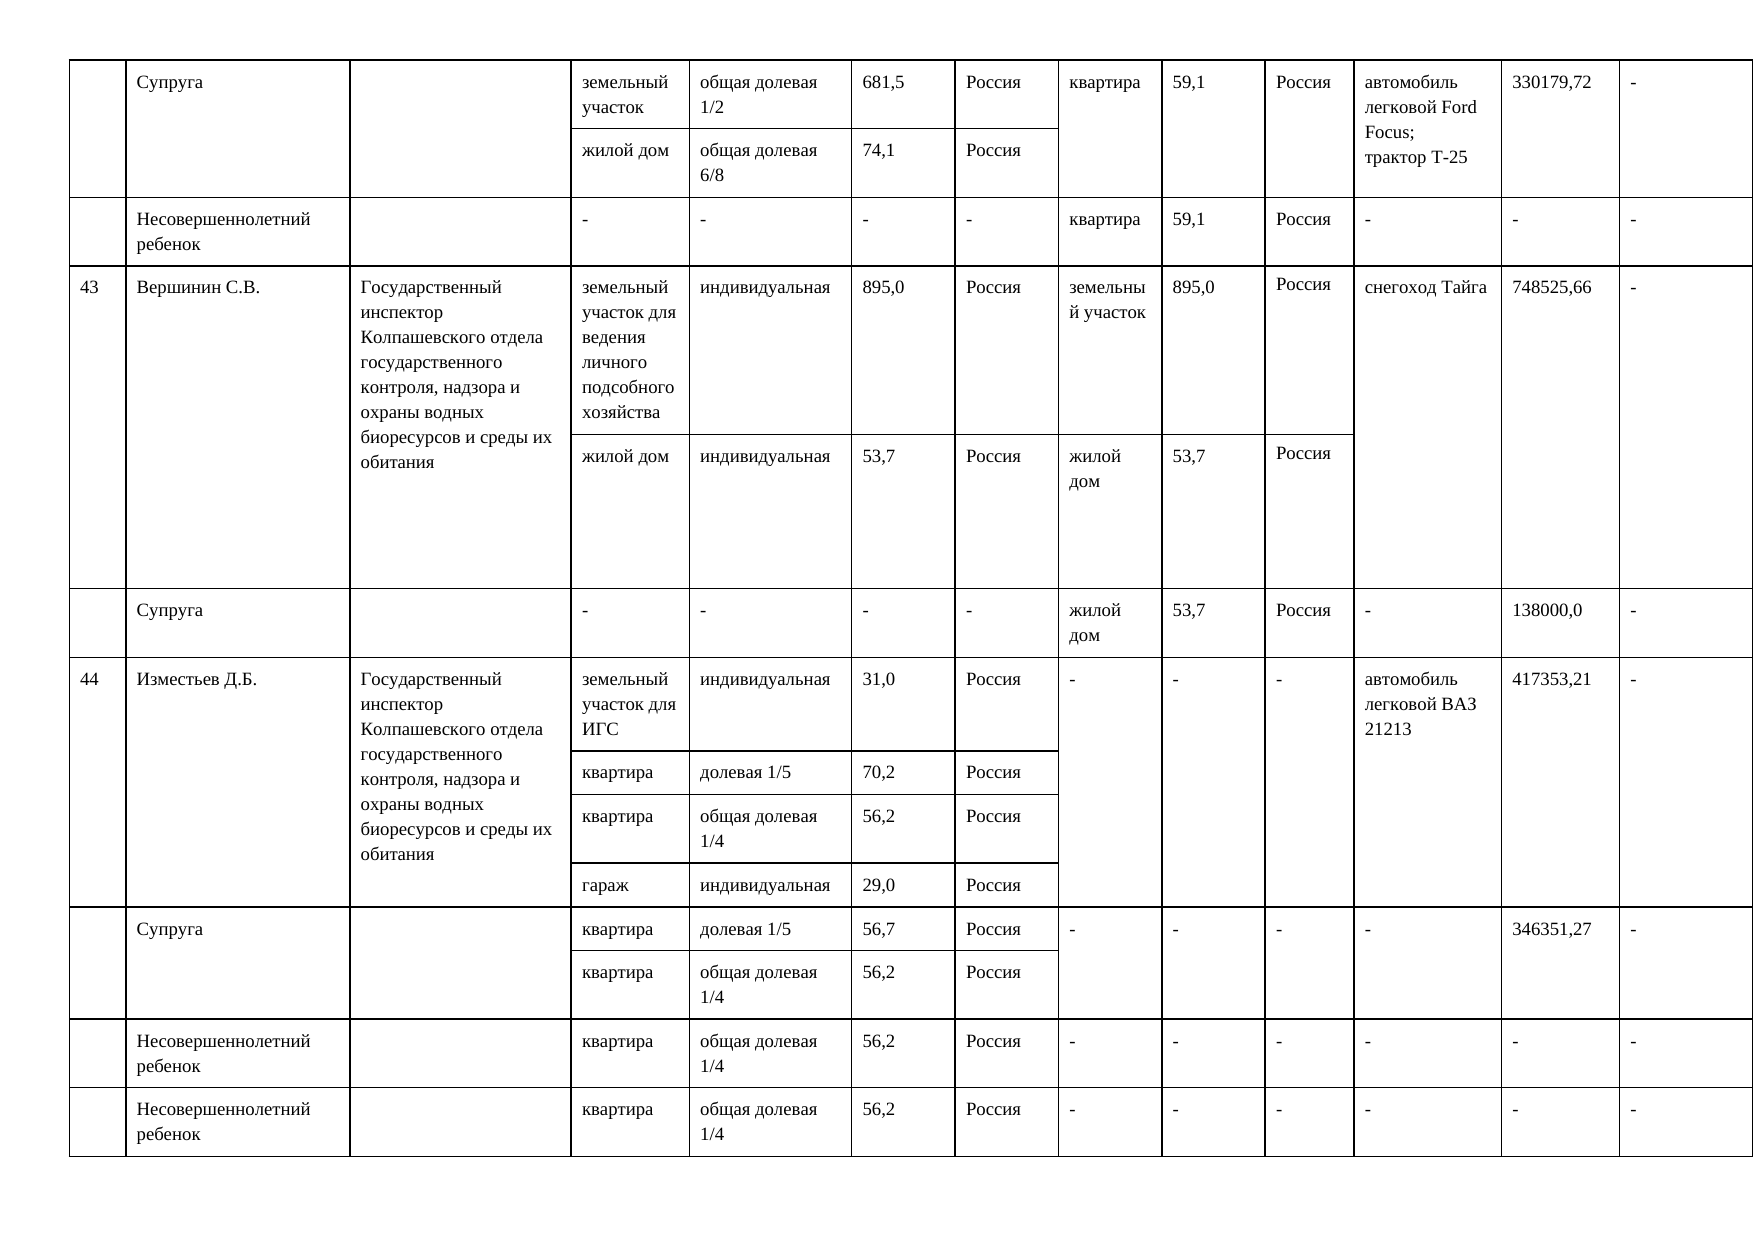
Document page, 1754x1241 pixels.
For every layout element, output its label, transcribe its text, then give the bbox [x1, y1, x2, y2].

table_cell квартира [572, 951, 689, 1018]
table_cell земельный участок [1059, 267, 1161, 434]
table_cell снегоход Тайга [1355, 267, 1501, 588]
table_cell - [1620, 1088, 1752, 1156]
table_cell квартира [572, 908, 689, 949]
table_cell Россия [956, 752, 1058, 794]
table_cell [70, 908, 125, 1018]
table_cell Россия [956, 435, 1058, 588]
table_cell индивидуальная [690, 658, 851, 750]
table_cell Россия [956, 1088, 1058, 1156]
table_cell Государственный инспектор Колпашевского отдела государственного контроля, надзора и охраны водных биоресурсов и среды их обитания [351, 658, 570, 906]
table_cell 681,5 [852, 61, 954, 128]
table_cell Россия [1266, 61, 1353, 196]
table_cell 56,2 [852, 795, 954, 862]
table_cell - [1502, 1020, 1619, 1087]
table_cell - [1163, 1020, 1264, 1087]
table_cell - [1620, 908, 1752, 1018]
table_cell квартира [572, 1088, 689, 1156]
table_cell 56,2 [852, 951, 954, 1018]
table_cell - [1355, 198, 1501, 265]
table_cell - [690, 589, 851, 656]
table_cell [351, 1020, 570, 1087]
table_cell общая долевая 6/8 [690, 129, 851, 196]
table_cell жилой дом [572, 129, 689, 196]
table_cell Несовершеннолетний ребенок [127, 198, 349, 265]
table_cell общая долевая 1/4 [690, 1088, 851, 1156]
table_cell - [1059, 658, 1161, 906]
table_cell - [1266, 908, 1353, 1018]
table_cell - [852, 198, 954, 265]
table_cell Россия [956, 795, 1058, 862]
table_cell долевая 1/5 [690, 752, 851, 794]
table_cell - [1355, 908, 1501, 1018]
table_cell - [1163, 658, 1264, 906]
table_cell - [1266, 1020, 1353, 1087]
table_cell [351, 61, 570, 196]
table_cell Россия [1266, 435, 1353, 588]
table_cell жилой дом [1059, 589, 1161, 656]
table_cell - [1163, 908, 1264, 1018]
table_cell индивидуальная [690, 864, 851, 906]
table_cell - [1620, 658, 1752, 906]
table_cell - [1502, 198, 1619, 265]
table_cell 29,0 [852, 864, 954, 906]
table_cell 895,0 [1163, 267, 1264, 434]
table_cell Россия [956, 864, 1058, 906]
table_cell 330179,72 [1502, 61, 1619, 196]
table_cell квартира [572, 1020, 689, 1087]
table_cell 44 [70, 658, 125, 906]
table_cell - [1266, 1088, 1353, 1156]
table_cell Супруга [127, 908, 349, 1018]
table_cell 417353,21 [1502, 658, 1619, 906]
table_cell жилой дом [572, 435, 689, 588]
table_cell Вершинин С.В. [127, 267, 349, 588]
table_cell 56,2 [852, 1020, 954, 1087]
table_cell Государственный инспектор Колпашевского отдела государственного контроля, надзора и охраны водных биоресурсов и среды их обитания [351, 267, 570, 588]
table_cell Россия [1266, 267, 1353, 434]
table_cell автомобиль легковой Ford Focus; трактор Т-25 [1355, 61, 1501, 196]
table_cell - [1620, 267, 1752, 588]
table_cell квартира [1059, 198, 1161, 265]
table_cell общая долевая 1/4 [690, 1020, 851, 1087]
table_cell Несовершеннолетний ребенок [127, 1020, 349, 1087]
table_cell [351, 908, 570, 1018]
table_cell - [956, 198, 1058, 265]
table_cell общая долевая 1/4 [690, 795, 851, 862]
table_cell 59,1 [1163, 198, 1264, 265]
table_cell [70, 61, 125, 196]
table_cell Россия [1266, 589, 1353, 656]
table_cell [70, 589, 125, 656]
table_cell индивидуальная [690, 435, 851, 588]
table_cell - [1620, 1020, 1752, 1087]
table_cell жилой дом [1059, 435, 1161, 588]
table_cell 70,2 [852, 752, 954, 794]
table_cell - [1355, 1020, 1501, 1087]
table_cell 53,7 [1163, 589, 1264, 656]
table_cell [351, 1088, 570, 1156]
table_cell Россия [1266, 198, 1353, 265]
table_cell - [1355, 589, 1501, 656]
table_cell индивидуальная [690, 267, 851, 434]
table_cell - [1502, 1088, 1619, 1156]
table_cell Россия [956, 129, 1058, 196]
table_cell земельный участок [572, 61, 689, 128]
table_cell 59,1 [1163, 61, 1264, 196]
table_cell 43 [70, 267, 125, 588]
table_cell Россия [956, 267, 1058, 434]
table_cell 31,0 [852, 658, 954, 750]
table_cell - [852, 589, 954, 656]
table_cell Россия [956, 61, 1058, 128]
table_cell - [1355, 1088, 1501, 1156]
table_cell [351, 589, 570, 656]
table_cell - [1266, 658, 1353, 906]
table_cell Несовершеннолетний ребенок [127, 1088, 349, 1156]
table_cell земельный участок для ИГС [572, 658, 689, 750]
table_cell Россия [956, 908, 1058, 949]
table_cell 138000,0 [1502, 589, 1619, 656]
table_cell - [956, 589, 1058, 656]
table_cell Россия [956, 951, 1058, 1018]
table_cell квартира [572, 795, 689, 862]
table_cell [351, 198, 570, 265]
table_cell - [1620, 61, 1752, 196]
table_cell - [1059, 1020, 1161, 1087]
table_cell 895,0 [852, 267, 954, 434]
table_cell [70, 198, 125, 265]
table_cell автомобиль легковой ВАЗ 21213 [1355, 658, 1501, 906]
table_cell Изместьев Д.Б. [127, 658, 349, 906]
table_cell 56,7 [852, 908, 954, 949]
table_cell - [1163, 1088, 1264, 1156]
table_cell Россия [956, 1020, 1058, 1087]
table_cell 53,7 [852, 435, 954, 588]
table_cell - [1620, 589, 1752, 656]
table_cell общая долевая 1/2 [690, 61, 851, 128]
table_cell - [572, 198, 689, 265]
table_cell - [572, 589, 689, 656]
table_cell долевая 1/5 [690, 908, 851, 949]
table_cell Супруга [127, 589, 349, 656]
table_cell 346351,27 [1502, 908, 1619, 1018]
table_cell 74,1 [852, 129, 954, 196]
table_cell общая долевая 1/4 [690, 951, 851, 1018]
table_cell земельный участок для ведения личного подсобного хозяйства [572, 267, 689, 434]
table_cell - [1059, 908, 1161, 1018]
table_cell 748525,66 [1502, 267, 1619, 588]
table_cell - [1059, 1088, 1161, 1156]
table_cell Супруга [127, 61, 349, 196]
table_cell гараж [572, 864, 689, 906]
table_cell 56,2 [852, 1088, 954, 1156]
table_cell [70, 1088, 125, 1156]
table_cell - [1620, 198, 1752, 265]
table_cell [70, 1020, 125, 1087]
table_cell - [690, 198, 851, 265]
table_cell квартира [1059, 61, 1161, 196]
table_cell 53,7 [1163, 435, 1264, 588]
table_cell квартира [572, 752, 689, 794]
table_cell Россия [956, 658, 1058, 750]
